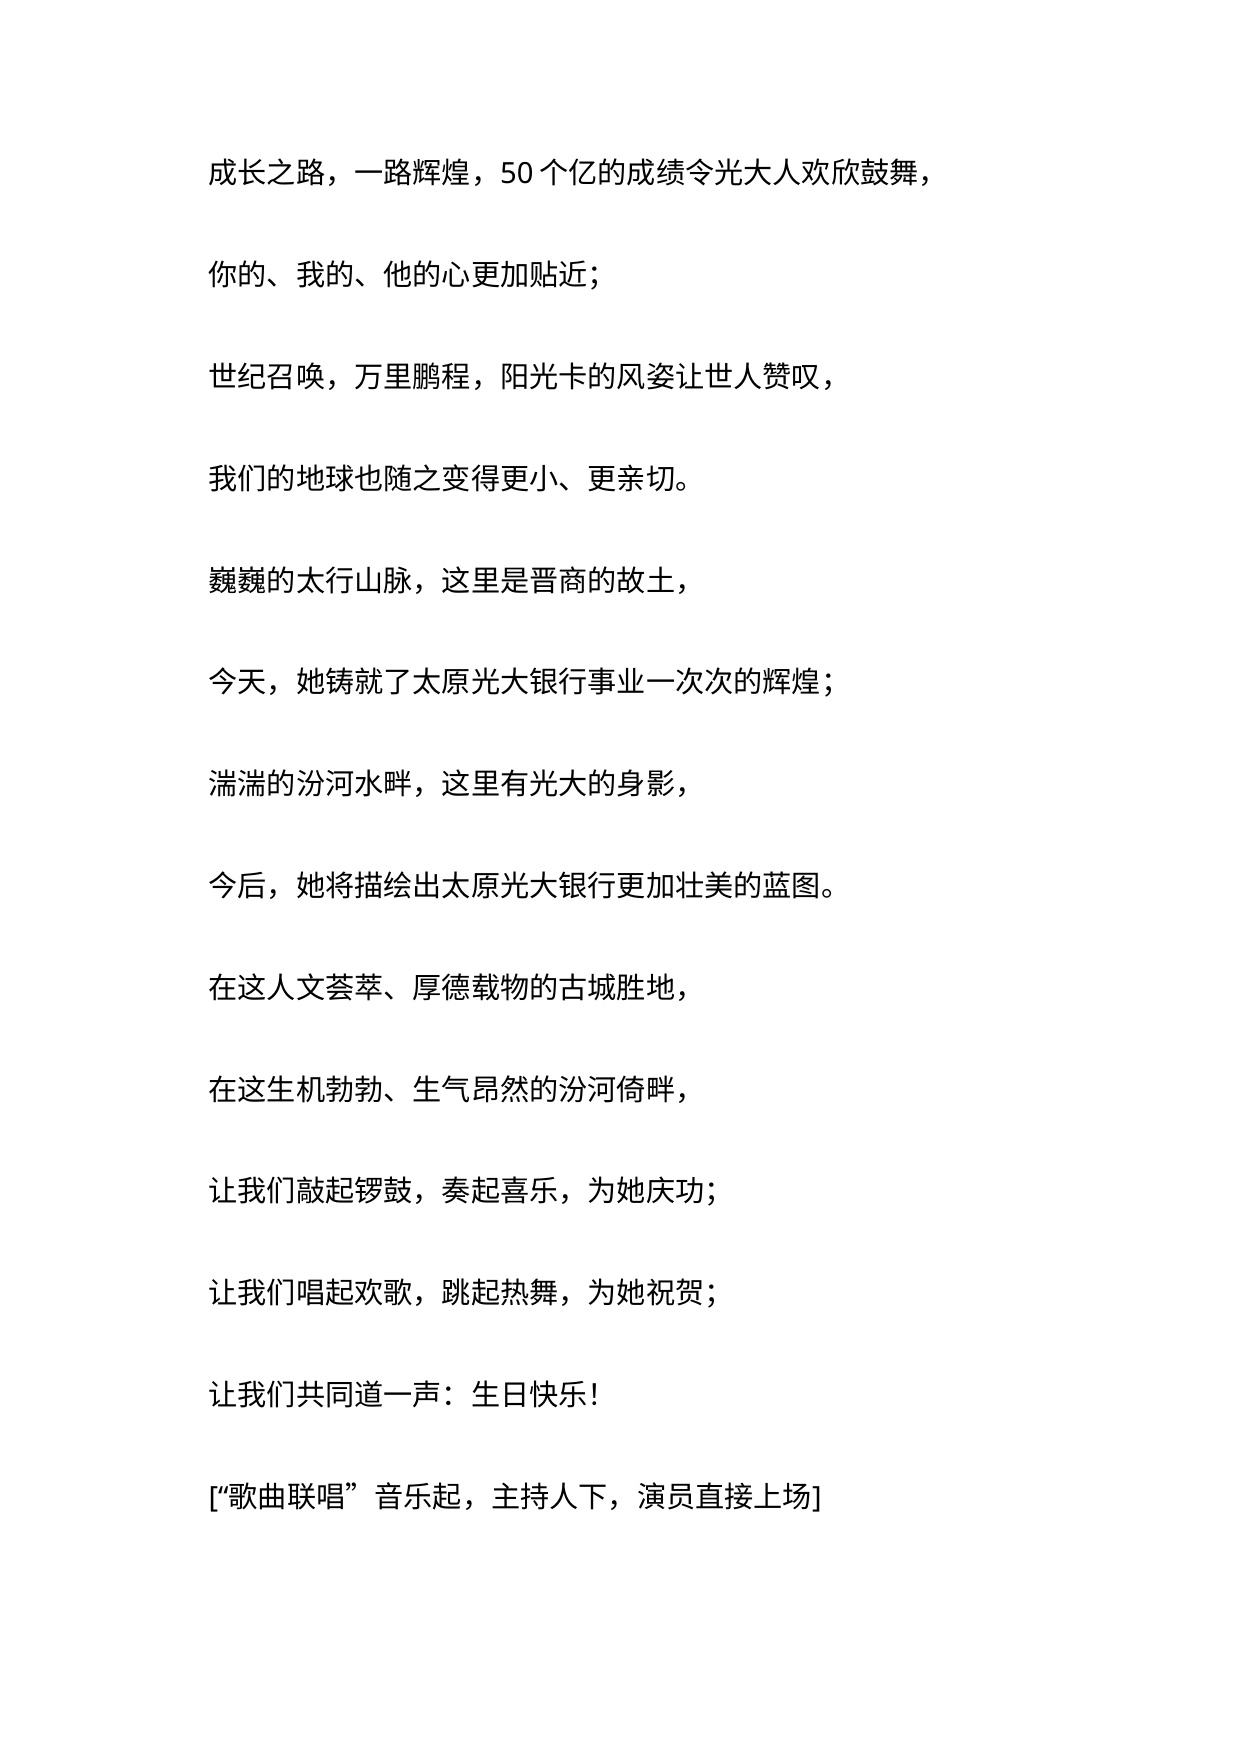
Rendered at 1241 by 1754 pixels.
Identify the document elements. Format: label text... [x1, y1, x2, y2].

text 在这人文荟萃、厚德载物的古城胜地， [150, 964, 1090, 1007]
text 今后，她将描绘出太原光大银行更加壮美的蓝图。 [150, 863, 1090, 905]
text 让我们共同道一声：生日快乐！ [150, 1371, 1090, 1414]
text 湍湍的汾河水畔，这里有光大的身影， [150, 761, 1090, 803]
text 成长之路，一路辉煌，50个亿的成绩令光大人欢欣鼓舞， [150, 150, 1090, 192]
text [“歌曲联唱”音乐起，主持人下，演员直接上场] [150, 1473, 1090, 1516]
text 让我们敲起锣鼓，奏起喜乐，为她庆功； [150, 1168, 1090, 1210]
text 我们的地球也随之变得更小、更亲切。 [150, 456, 1090, 498]
text 在这生机勃勃、生气昂然的汾河倚畔， [150, 1066, 1090, 1108]
text 你的、我的、他的心更加贴近； [150, 252, 1090, 294]
text 世纪召唤，万里鹏程，阳光卡的风姿让世人赞叹， [150, 354, 1090, 396]
text 让我们唱起欢歌，跳起热舞，为她祝贺； [150, 1270, 1090, 1312]
text 今天，她铸就了太原光大银行事业一次次的辉煌； [150, 659, 1090, 701]
text 巍巍的太行山脉，这里是晋商的故土， [150, 557, 1090, 599]
